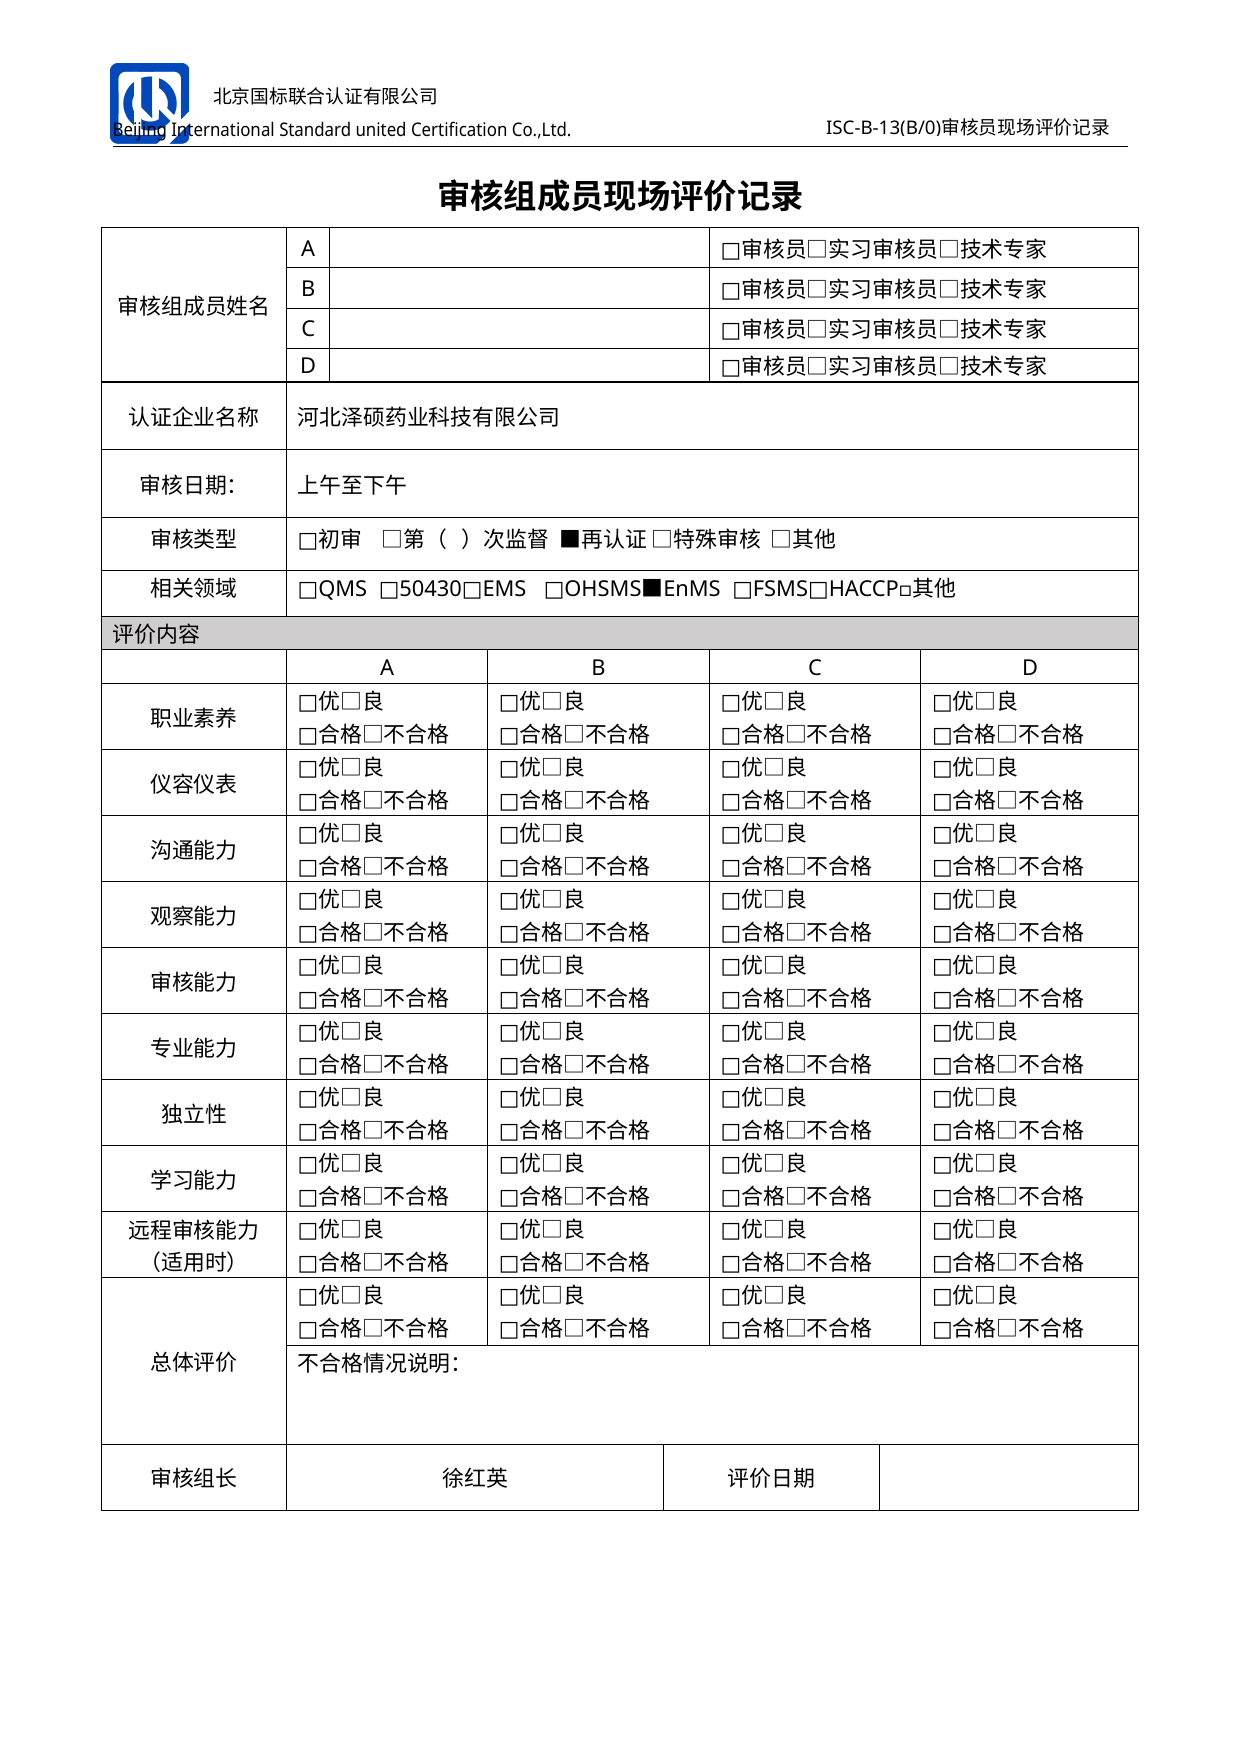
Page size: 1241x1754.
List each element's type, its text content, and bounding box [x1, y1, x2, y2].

table_cell □优□良 □合格□不合格 [710, 1014, 920, 1079]
table_cell □优□良 □合格□不合格 [921, 1146, 1138, 1211]
picture [110, 63, 190, 144]
table_cell □优□良 □合格□不合格 [710, 882, 920, 947]
table_cell □优□良 □合格□不合格 [710, 1146, 920, 1211]
table_cell □优□良 □合格□不合格 [488, 750, 709, 815]
table_cell 观察能力 [102, 882, 286, 947]
table_cell □优□良 □合格□不合格 [287, 1146, 487, 1211]
table_cell □优□良 □合格□不合格 [287, 948, 487, 1013]
table_cell □优□良 □合格□不合格 [287, 816, 487, 881]
text 审核组成员现场评价记录 [112, 162, 1128, 227]
table_cell □优□良 □合格□不合格 [921, 1278, 1138, 1345]
table_cell 认证企业名称 [102, 383, 286, 449]
table_header [330, 228, 709, 267]
table_header 审核组成员姓名 [102, 228, 286, 381]
table_cell □审核员□实习审核员□技术专家 [710, 349, 1138, 381]
table_cell □优□良 □合格□不合格 [488, 948, 709, 1013]
table_cell [330, 268, 709, 308]
table_cell [330, 349, 709, 381]
table_cell □优□良 □合格□不合格 [921, 1212, 1138, 1277]
table_cell 学习能力 [102, 1146, 286, 1211]
table_cell □优□良 □合格□不合格 [710, 684, 920, 749]
table_cell [330, 309, 709, 348]
table_cell 仪容仪表 [102, 750, 286, 815]
table_header A [287, 228, 329, 267]
table_cell □优□良 □合格□不合格 [710, 1278, 920, 1345]
table_cell □优□良 □合格□不合格 [921, 1014, 1138, 1079]
table_cell 独立性 [102, 1080, 286, 1145]
table_cell □优□良 □合格□不合格 [488, 816, 709, 881]
table_cell □优□良 □合格□不合格 [488, 882, 709, 947]
table_cell [102, 650, 286, 683]
table_cell □优□良 □合格□不合格 [921, 684, 1138, 749]
table_cell □优□良 □合格□不合格 [710, 948, 920, 1013]
table_cell D [287, 349, 329, 381]
table_cell □优□良 □合格□不合格 [921, 882, 1138, 947]
table_cell □优□良 □合格□不合格 [710, 1212, 920, 1277]
table_cell 不合格情况说明： [287, 1346, 1138, 1443]
table_cell □优□良 □合格□不合格 [287, 750, 487, 815]
table_cell □审核员□实习审核员□技术专家 [710, 268, 1138, 308]
table_cell □优□良 □合格□不合格 [921, 816, 1138, 881]
table_cell 审核能力 [102, 948, 286, 1013]
table_cell □审核员□实习审核员□技术专家 [710, 309, 1138, 348]
table_cell □优□良 □合格□不合格 [488, 1278, 709, 1345]
table_cell □优□良 □合格□不合格 [287, 1014, 487, 1079]
table_cell 职业素养 [102, 684, 286, 749]
table_cell 审核类型 [102, 518, 286, 570]
table_cell □优□良 □合格□不合格 [710, 1080, 920, 1145]
table_cell 评价日期 [664, 1445, 879, 1509]
table_cell 河北泽硕药业科技有限公司 [287, 383, 1138, 449]
table_cell □优□良 □合格□不合格 [488, 1080, 709, 1145]
table_cell 远程审核能力 （适用时） [102, 1212, 286, 1277]
table_cell 徐红英 [287, 1445, 663, 1509]
table_cell [880, 1445, 1138, 1509]
table_cell □优□良 □合格□不合格 [710, 750, 920, 815]
table_cell □QMS □50430□EMS □OHSMS■EnMS □FSMS□HACCP□其他 [287, 571, 1138, 616]
table_cell □优□良 □合格□不合格 [488, 684, 709, 749]
table_cell 评价内容 [102, 617, 1138, 649]
table_cell B [287, 268, 329, 308]
table_cell □优□良 □合格□不合格 [710, 816, 920, 881]
table_cell 专业能力 [102, 1014, 286, 1079]
table_cell D [921, 650, 1138, 683]
table_cell □优□良 □合格□不合格 [488, 1146, 709, 1211]
table_cell B [488, 650, 709, 683]
table_cell □优□良 □合格□不合格 [488, 1014, 709, 1079]
table_cell □优□良 □合格□不合格 [287, 1080, 487, 1145]
table_cell A [287, 650, 487, 683]
table_cell □优□良 □合格□不合格 [287, 882, 487, 947]
table_cell □优□良 □合格□不合格 [287, 684, 487, 749]
table_cell □优□良 □合格□不合格 [921, 948, 1138, 1013]
table_cell 审核组长 [102, 1445, 286, 1509]
table_cell □优□良 □合格□不合格 [488, 1212, 709, 1277]
table_cell 上午至下午 [287, 450, 1138, 517]
table_header □审核员□实习审核员□技术专家 [710, 228, 1138, 267]
table_cell □优□良 □合格□不合格 [921, 750, 1138, 815]
table_cell 相关领域 [102, 571, 286, 616]
table_cell 沟通能力 [102, 816, 286, 881]
table_cell C [287, 309, 329, 348]
table_cell 审核日期： [102, 450, 286, 517]
table_cell □优□良 □合格□不合格 [921, 1080, 1138, 1145]
table_cell C [710, 650, 920, 683]
table_cell 总体评价 [102, 1278, 286, 1443]
table_cell □优□良 □合格□不合格 [287, 1212, 487, 1277]
table_cell □优□良 □合格□不合格 [287, 1278, 487, 1345]
table_cell □初审 □第（ ）次监督 ■再认证 □特殊审核 □其他 [287, 518, 1138, 570]
